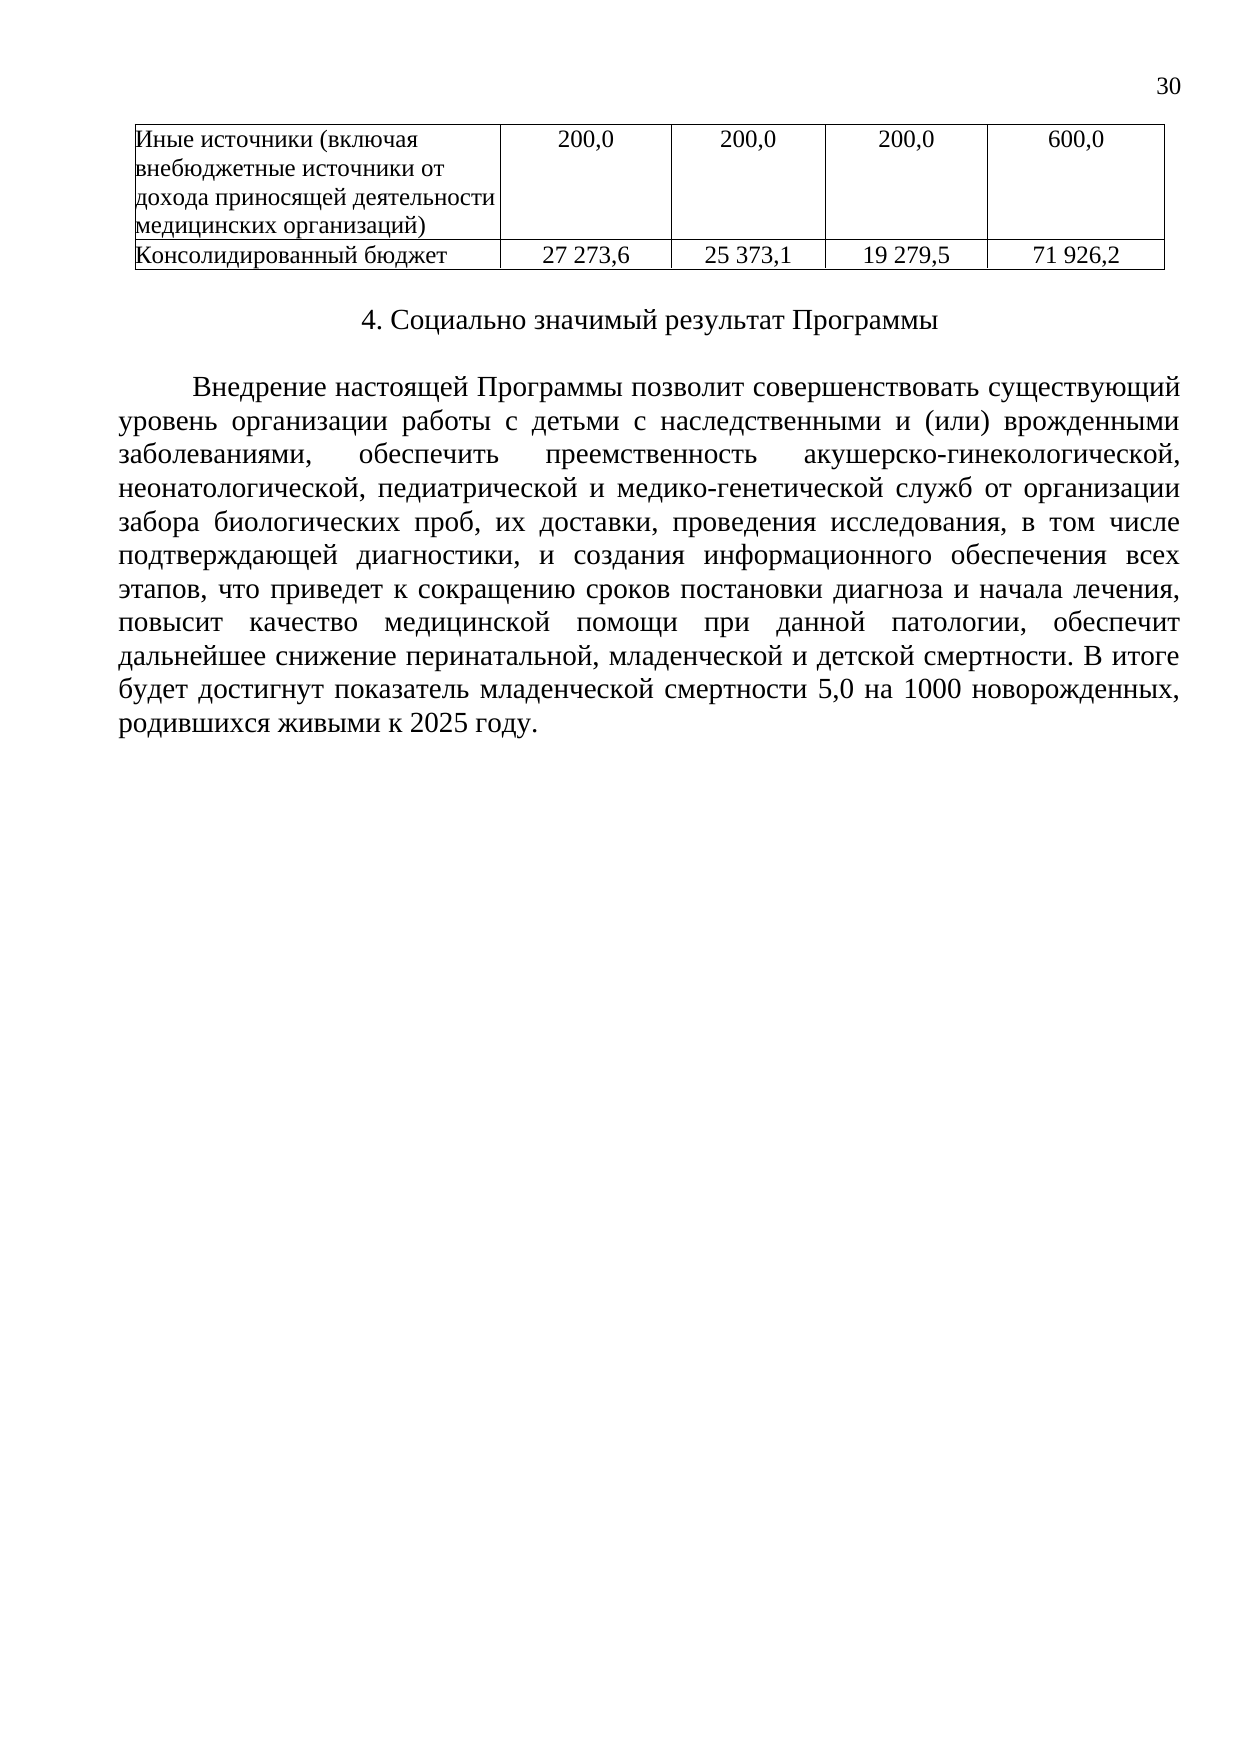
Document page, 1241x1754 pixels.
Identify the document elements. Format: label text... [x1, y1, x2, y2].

text 4. Социально значимый результат Программы [118, 302, 1181, 336]
table_cell Иные источники (включая внебюджетные источники от дохода приносящей деятельности медицинских организаций) [136, 125, 500, 239]
table_cell 600,0 [988, 125, 1164, 239]
table_cell 200,0 [672, 125, 825, 239]
table_cell 19 279,5 [826, 240, 987, 268]
table_cell 27 273,6 [501, 240, 671, 268]
text Внедрение настоящей Программы позволит совершенствовать существующий уровень организации работы с детьми с наследственными и (или) врожденными заболеваниями, обеспечить преемственность акушерско-гинекологической, неонатологической, педиатрической и медико-генетической служб от организации забора биологических проб, их доставки, проведения исследования, в том числе подтверждающей диагностики, и создания информационного обеспечения всех этапов, что приведет к сокращению сроков постановки диагноза и начала лечения, повысит качество медицинской помощи при данной патологии, обеспечит дальнейшее снижение перинатальной, младенческой и детской смертности. В итоге будет достигнут показатель младенческой смертности 5,0 на 1000 новорожденных, родившихся живыми к 2025 году. [118, 369, 1181, 738]
table_cell 71 926,2 [988, 240, 1164, 268]
table_cell 200,0 [826, 125, 987, 239]
table_cell Консолидированный бюджет [136, 240, 500, 268]
table_cell 200,0 [501, 125, 671, 239]
table_cell 25 373,1 [672, 240, 825, 268]
